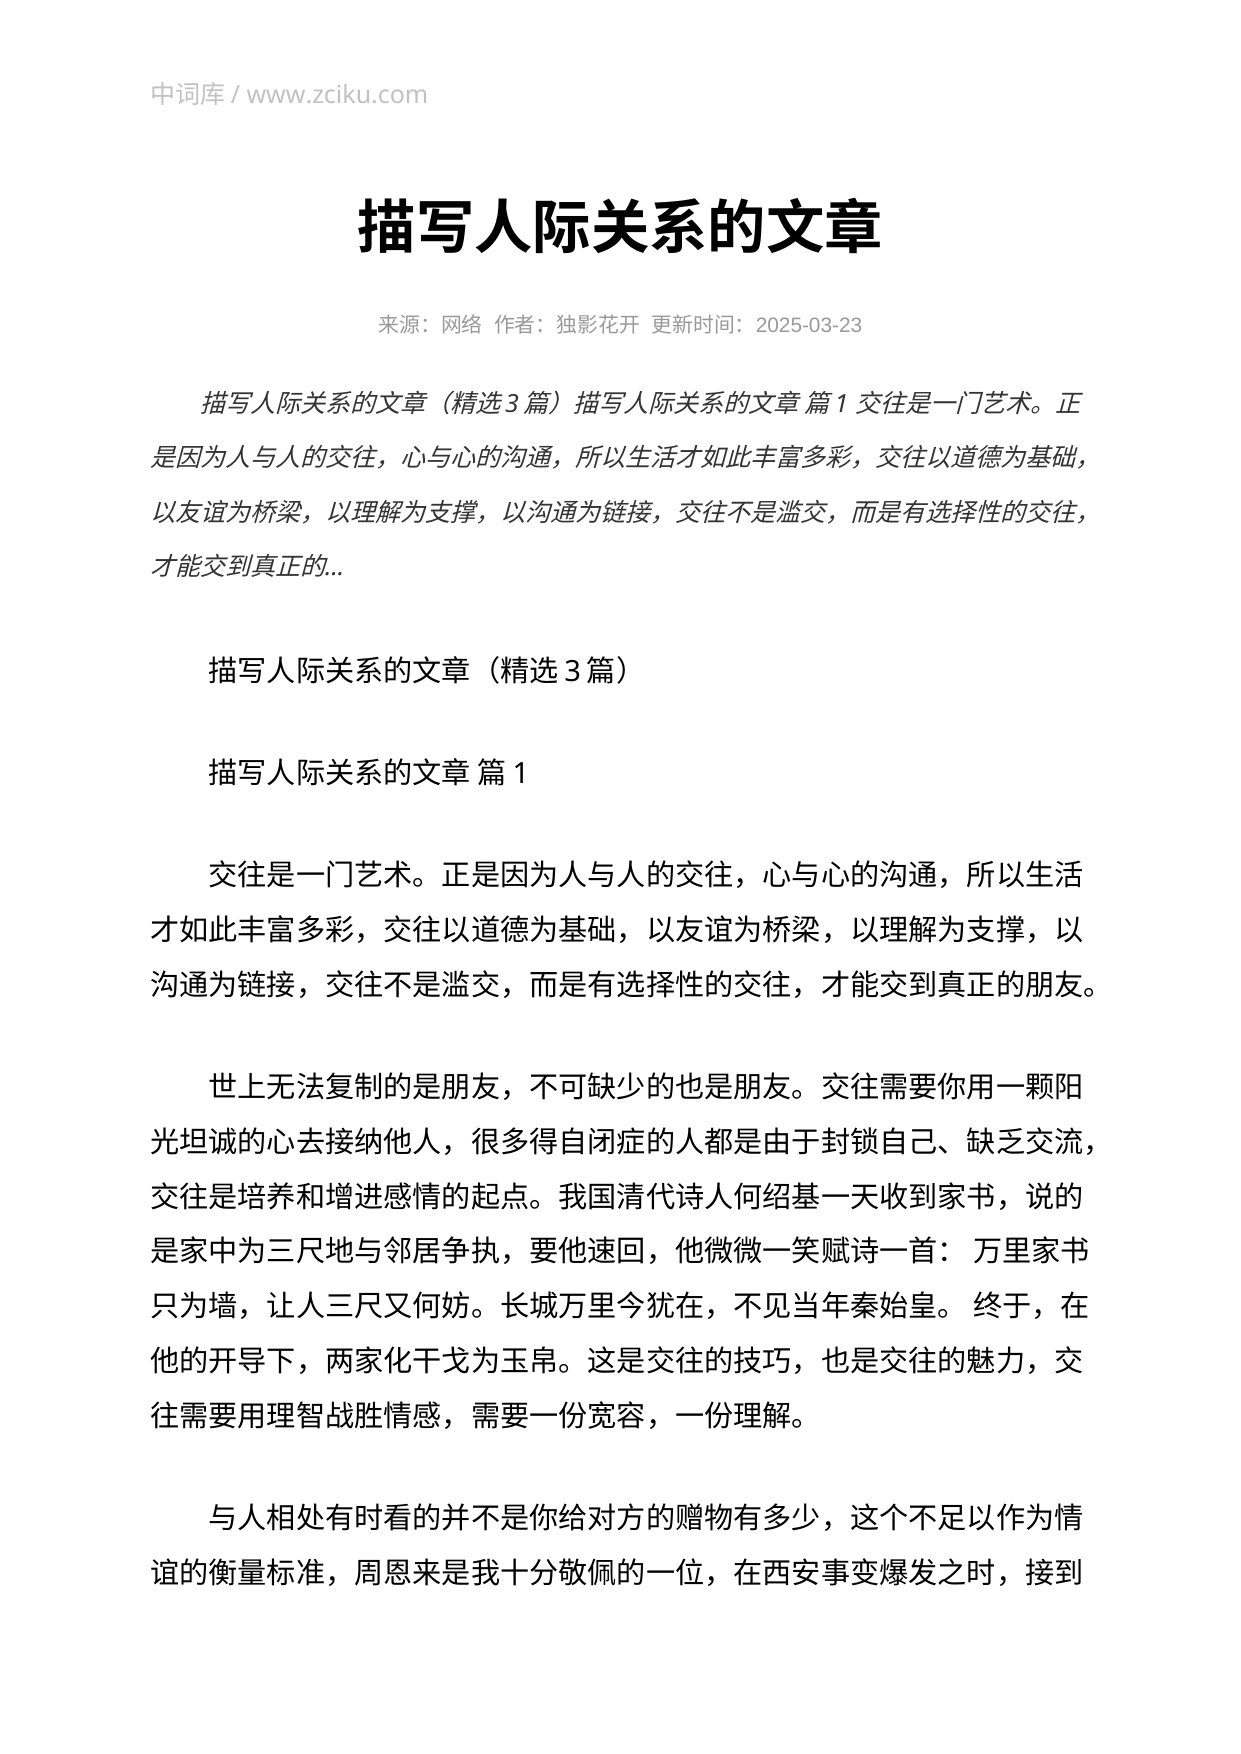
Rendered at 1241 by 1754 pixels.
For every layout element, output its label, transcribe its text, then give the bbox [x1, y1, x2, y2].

subtitle 描写人际关系的文章 [150, 181, 1090, 266]
text 描写人际关系的文章（精选3篇）描写人际关系的文章 篇1 交往是一门艺术。正是因为人与人的交往，心与心的沟通，所以生活才如此丰富多彩，交往以道德为基础，以友谊为桥梁，以理解为支撑，以沟通为链接，交往不是滥交，而是有选择性的交往，才能交到真正的... [150, 383, 1090, 583]
text 描写人际关系的文章（精选3篇） [150, 648, 1090, 690]
text 描写人际关系的文章 篇1 [150, 750, 1090, 792]
text 来源：网络 作者：独影花开 更新时间：2025-03-23 [150, 313, 1090, 337]
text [150, 1494, 1090, 1592]
text 交往是一门艺术。正是因为人与人的交往，心与心的沟通，所以生活才如此丰富多彩，交往以道德为基础，以友谊为桥梁，以理解为支撑，以沟通为链接，交往不是滥交，而是有选择性的交往，才能交到真正的朋友。 [150, 852, 1090, 1004]
text 世上无法复制的是朋友，不可缺少的也是朋友。交往需要你用一颗阳光坦诚的心去接纳他人，很多得自闭症的人都是由于封锁自己、缺乏交流，交往是培养和增进感情的起点。我国清代诗人何绍基一天收到家书，说的是家中为三尺地与邻居争执，要他速回，他微微一笑赋诗一首： 万里家书只为墙，让人三尺又何妨。长城万里今犹在，不见当年秦始皇。 终于，在他的开导下，两家化干戈为玉帛。这是交往的技巧，也是交往的魅力，交往需要用理智战胜情感，需要一份宽容，一份理解。 [150, 1063, 1090, 1435]
